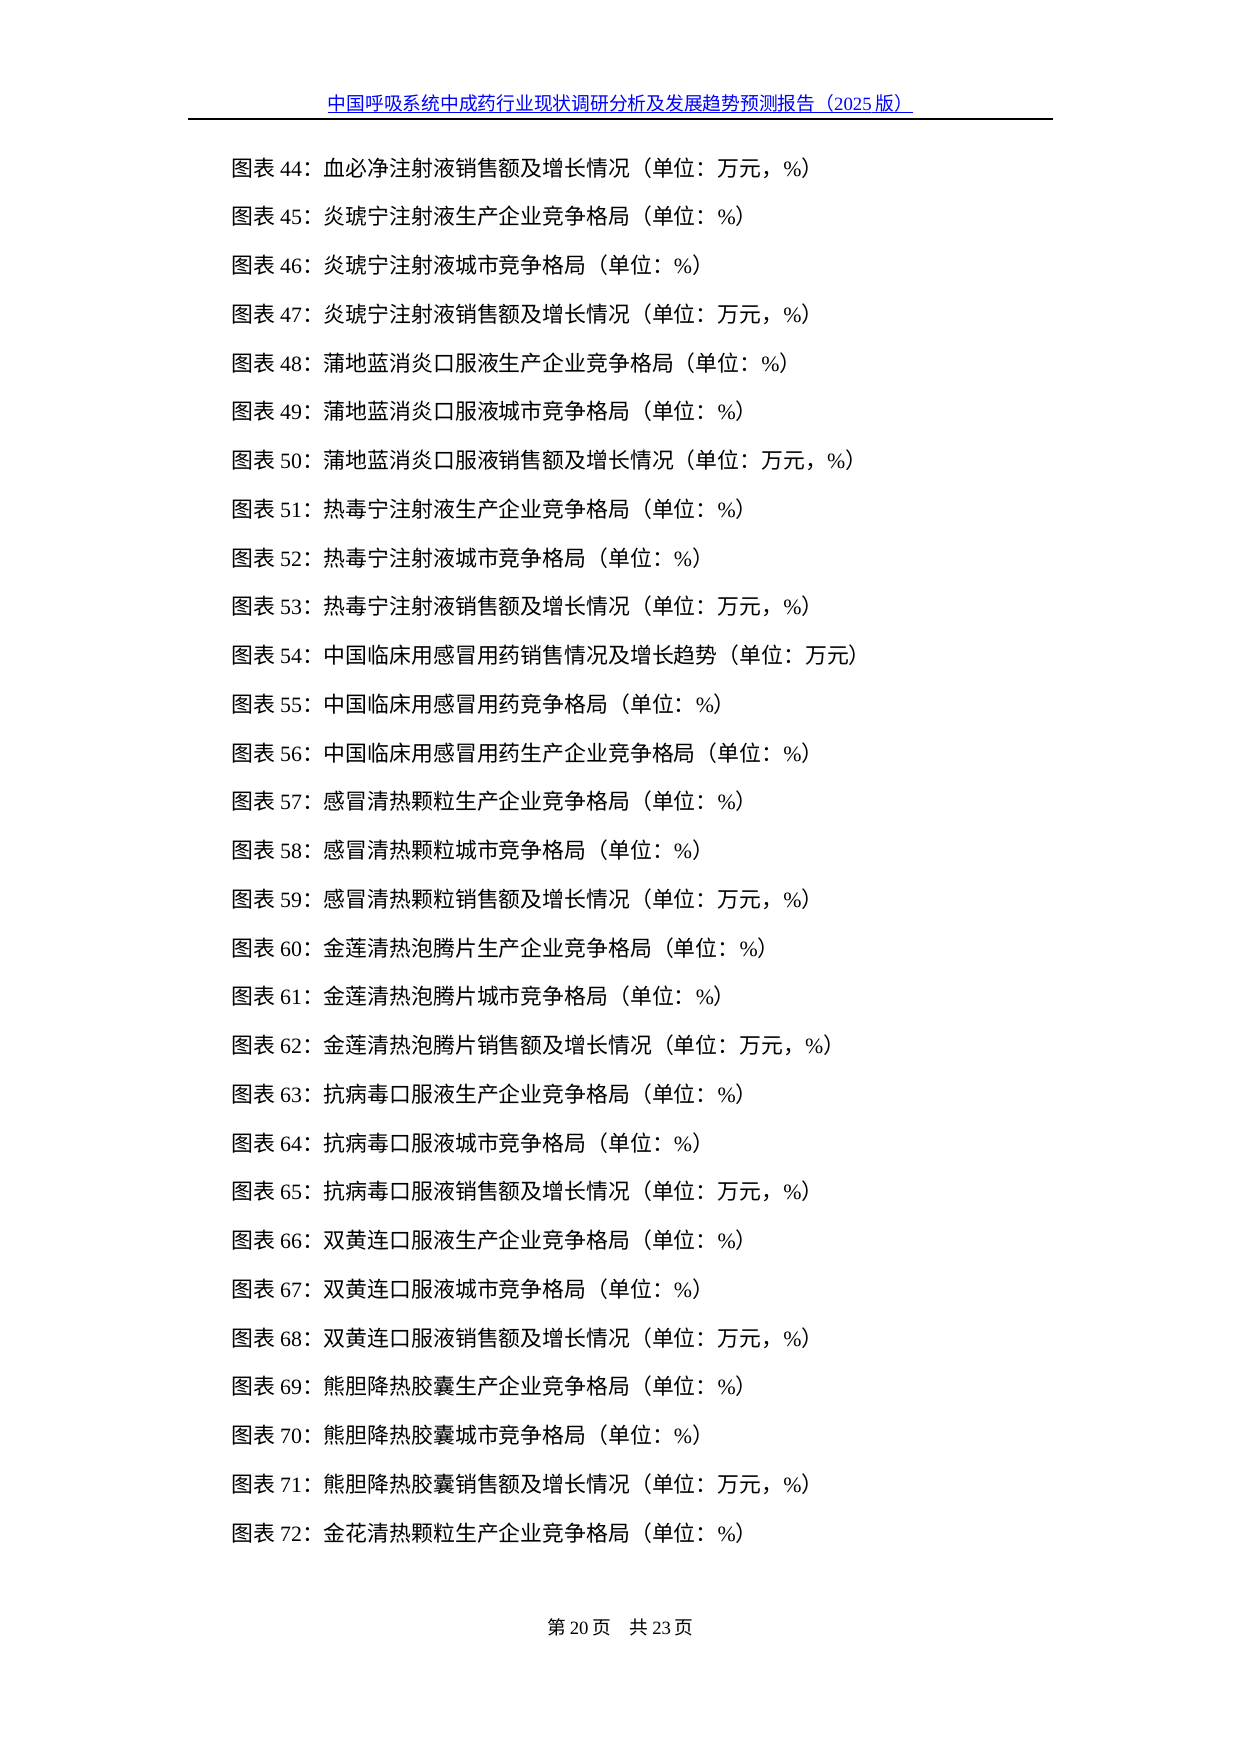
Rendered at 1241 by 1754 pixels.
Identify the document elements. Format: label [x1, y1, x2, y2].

text [187, 150, 1053, 1548]
